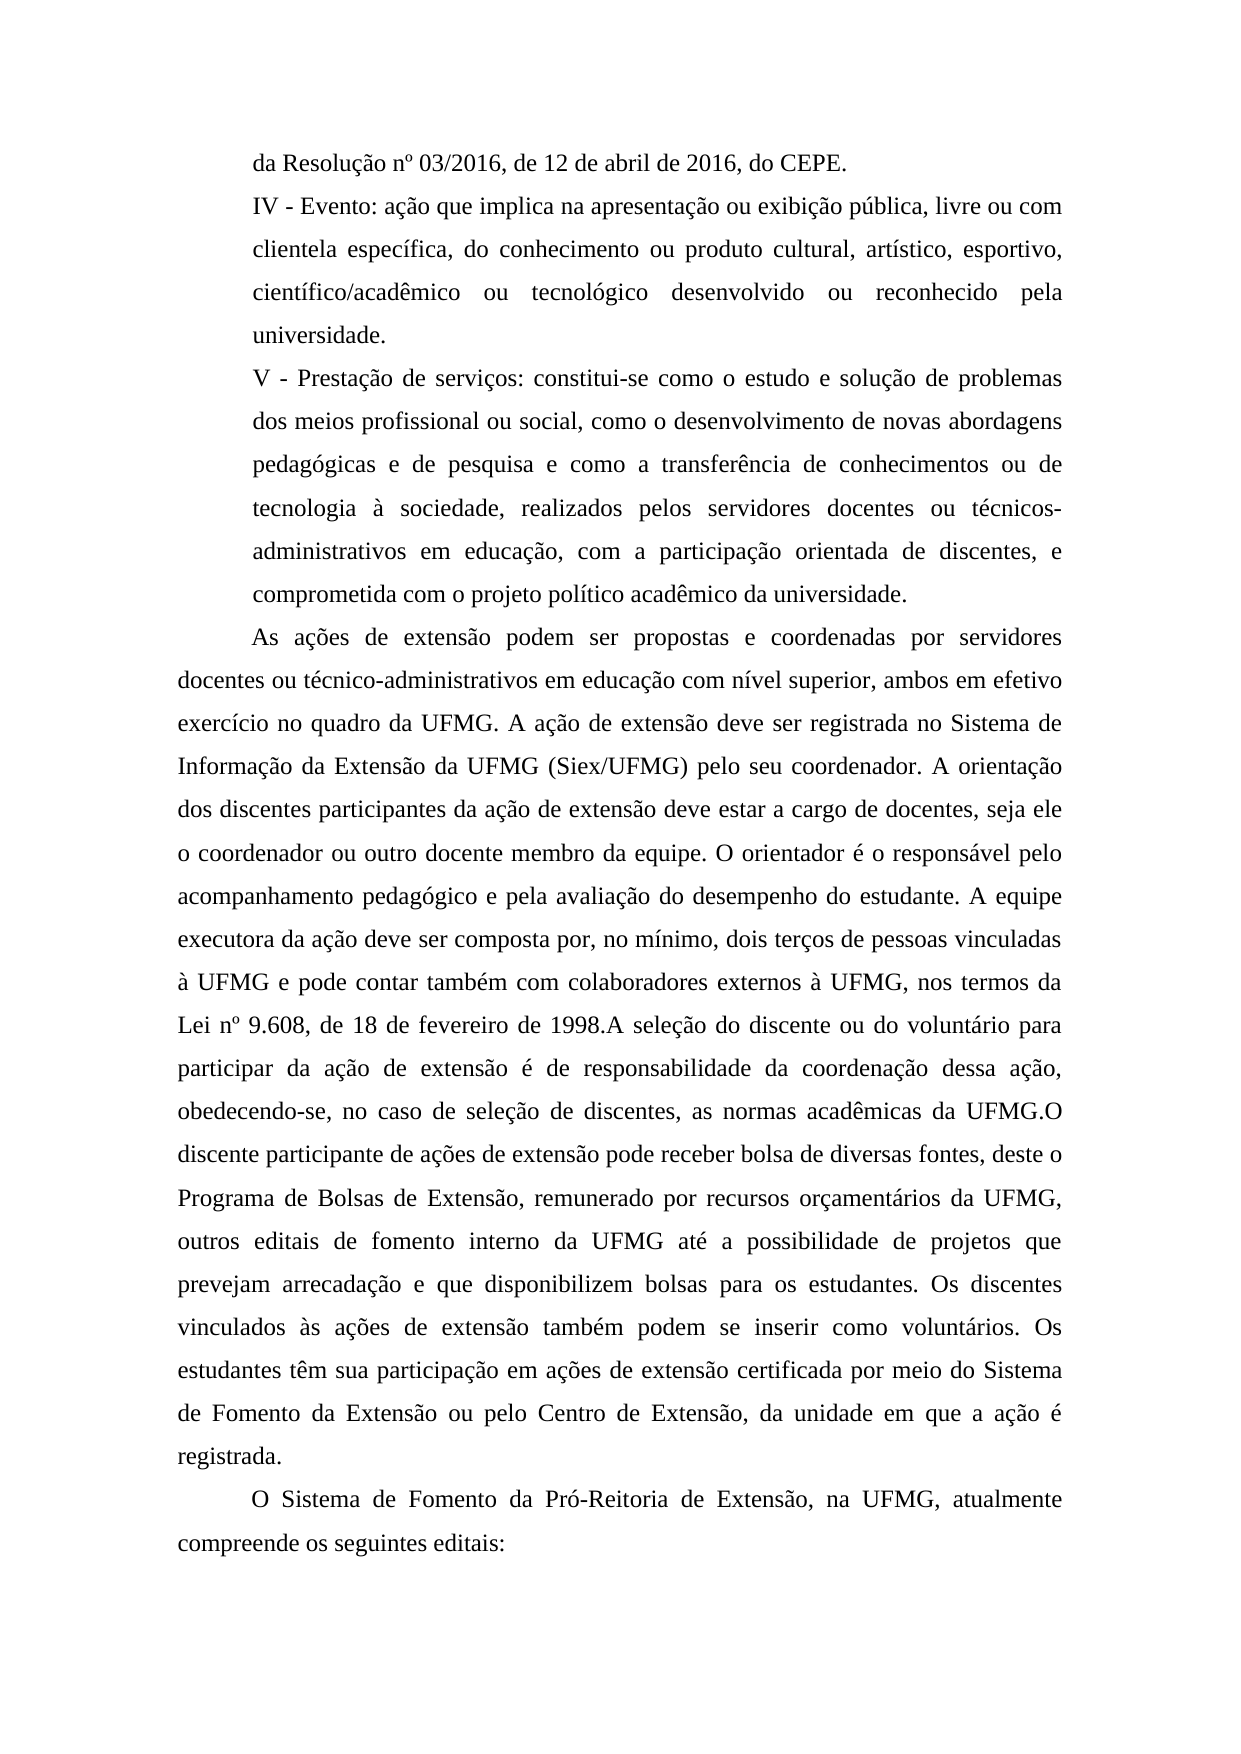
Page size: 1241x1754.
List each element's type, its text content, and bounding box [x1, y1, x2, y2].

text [252, 148, 1063, 176]
text O Sistema de Fomento da Pró-Reitoria de Extensão, na UFMG, atualmente compreende os seguintes editais: [177, 1484, 1063, 1556]
text V - Prestação de serviços: constitui-se como o estudo e solução de problemas dos meios profissional ou social, como o desenvolvimento de novas abordagens pedagógicas e de pesquisa e como a transferência de conhecimentos ou de tecnologia à sociedade, realizados pelos servidores docentes ou técnicos-administrativos em educação, com a participação orientada de discentes, e comprometida com o projeto político acadêmico da universidade. [252, 363, 1063, 608]
text As ações de extensão podem ser propostas e coordenadas por servidores docentes ou técnico-administrativos em educação com nível superior, ambos em efetivo exercício no quadro da UFMG. A ação de extensão deve ser registrada no Sistema de Informação da Extensão da UFMG (Siex/UFMG) pelo seu coordenador. A orientação dos discentes participantes da ação de extensão deve estar a cargo de docentes, seja ele o coordenador ou outro docente membro da equipe. O orientador é o responsável pelo acompanhamento pedagógico e pela avaliação do desempenho do estudante. A equipe executora da ação deve ser composta por, no mínimo, dois terços de pessoas vinculadas à UFMG e pode contar também com colaboradores externos à UFMG, nos termos da Lei nº 9.608, de 18 de fevereiro de 1998.A seleção do discente ou do voluntário para participar da ação de extensão é de responsabilidade da coordenação dessa ação, obedecendo-se, no caso de seleção de discentes, as normas acadêmicas da UFMG.O discente participante de ações de extensão pode receber bolsa de diversas fontes, deste o Programa de Bolsas de Extensão, remunerado por recursos orçamentários da UFMG, outros editais de fomento interno da UFMG até a possibilidade de projetos que prevejam arrecadação e que disponibilizem bolsas para os estudantes. Os discentes vinculados às ações de extensão também podem se inserir como voluntários. Os estudantes têm sua participação em ações de extensão certificada por meio do Sistema de Fomento da Extensão ou pelo Centro de Extensão, da unidade em que a ação é registrada. [177, 622, 1063, 1470]
text IV - Evento: ação que implica na apresentação ou exibição pública, livre ou com clientela específica, do conhecimento ou produto cultural, artístico, esportivo, científico/acadêmico ou tecnológico desenvolvido ou reconhecido pela universidade. [252, 191, 1063, 349]
